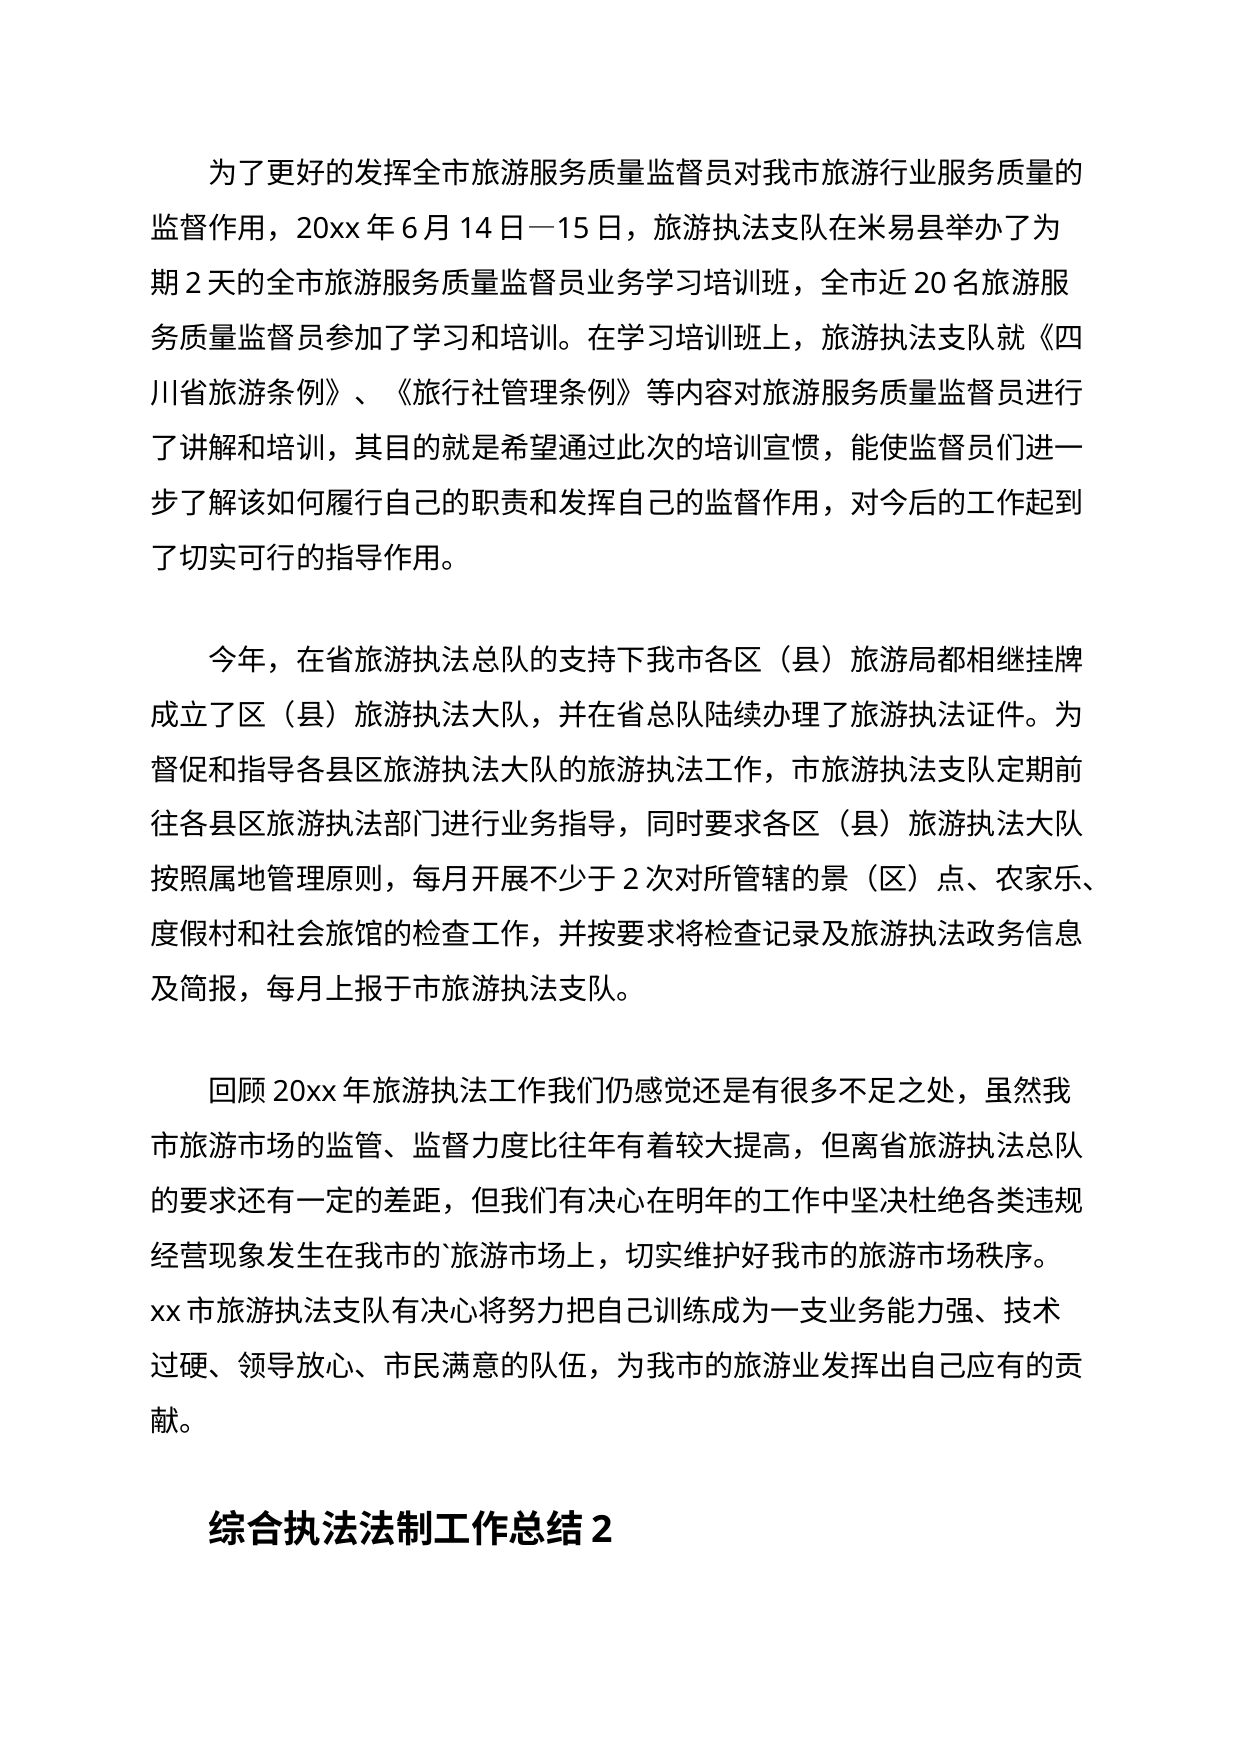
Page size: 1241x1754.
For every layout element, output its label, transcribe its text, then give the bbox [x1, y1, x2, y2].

text 综合执法法制工作总结2 [150, 1499, 1090, 1553]
text 回顾20xx年旅游执法工作我们仍感觉还是有很多不足之处，虽然我市旅游市场的监管、监督力度比往年有着较大提高，但离省旅游执法总队的要求还有一定的差距，但我们有决心在明年的工作中坚决杜绝各类违规经营现象发生在我市的`旅游市场上，切实维护好我市的旅游市场秩序。xx市旅游执法支队有决心将努力把自己训练成为一支业务能力强、技术过硬、领导放心、市民满意的队伍，为我市的旅游业发挥出自己应有的贡献。 [150, 1067, 1090, 1439]
text 今年，在省旅游执法总队的支持下我市各区（县）旅游局都相继挂牌成立了区（县）旅游执法大队，并在省总队陆续办理了旅游执法证件。为督促和指导各县区旅游执法大队的旅游执法工作，市旅游执法支队定期前往各县区旅游执法部门进行业务指导，同时要求各区（县）旅游执法大队按照属地管理原则，每月开展不少于2次对所管辖的景（区）点、农家乐、度假村和社会旅馆的检查工作，并按要求将检查记录及旅游执法政务信息及简报，每月上报于市旅游执法支队。 [150, 636, 1090, 1008]
text 为了更好的发挥全市旅游服务质量监督员对我市旅游行业服务质量的监督作用，20xx年6月14日—15日，旅游执法支队在米易县举办了为期2天的全市旅游服务质量监督员业务学习培训班，全市近20名旅游服务质量监督员参加了学习和培训。在学习培训班上，旅游执法支队就《四川省旅游条例》、《旅行社管理条例》等内容对旅游服务质量监督员进行了讲解和培训，其目的就是希望通过此次的培训宣惯，能使监督员们进一步了解该如何履行自己的职责和发挥自己的监督作用，对今后的工作起到了切实可行的指导作用。 [150, 150, 1090, 577]
